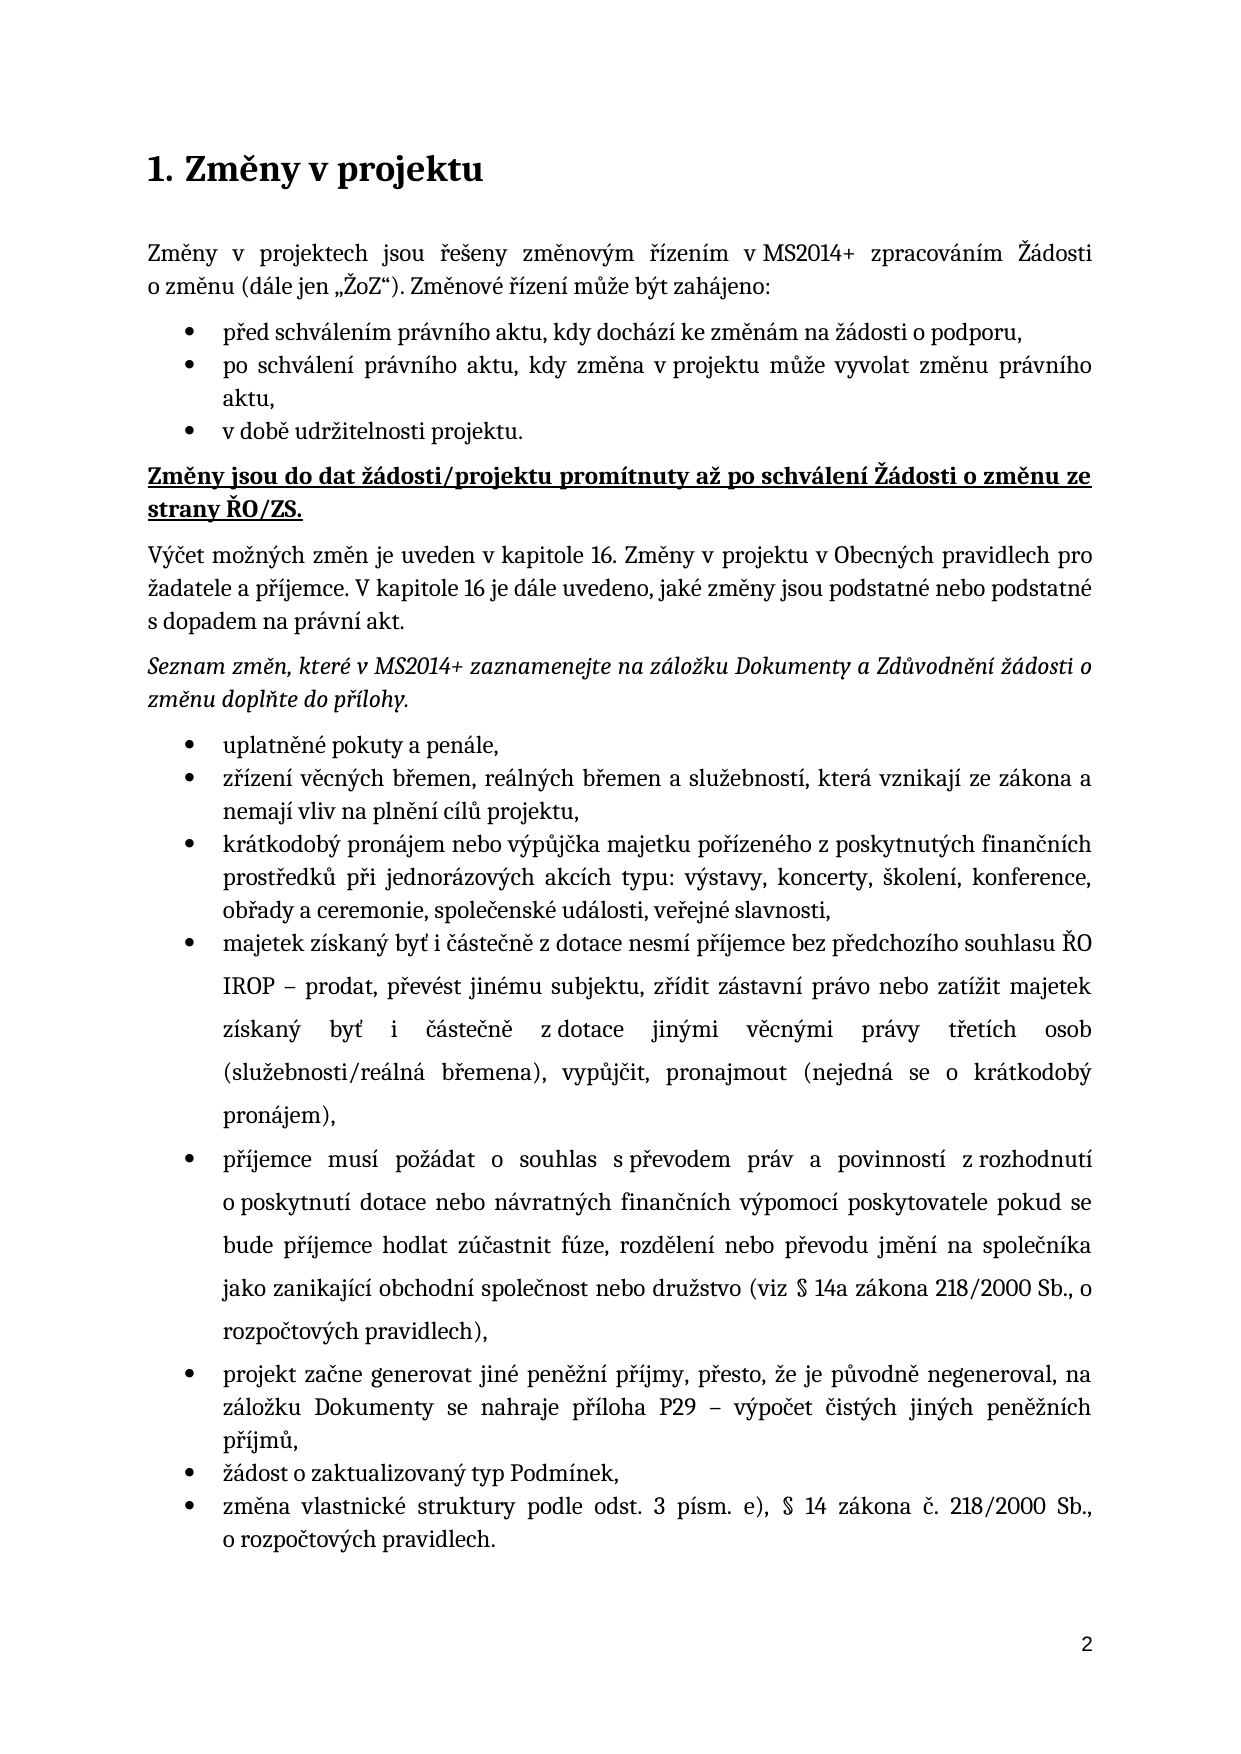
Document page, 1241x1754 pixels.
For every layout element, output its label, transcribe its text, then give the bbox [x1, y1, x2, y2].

subtitle Změny v projektu [148, 148, 1093, 191]
text Seznam změn, které v MS2014+ zaznamenejte na záložku Dokumenty a Zdůvodnění žádosti o změnu doplňte do přílohy. [148, 652, 1093, 714]
text Změny v projektech jsou řešeny změnovým řízením v MS2014+ zpracováním Žádosti o změnu (dále jen „ŽoZ“). Změnové řízení může být zahájeno: [148, 239, 1093, 301]
list žádost o zaktualizovaný typ Podmínek, [185, 1459, 1093, 1488]
list v době udržitelnosti projektu. [185, 417, 1093, 445]
list před schválením právního aktu, kdy dochází ke změnám na žádosti o podporu, [185, 318, 1093, 346]
list zřízení věcných břemen, reálných břemen a služebností, která vznikají ze zákona a nemají vliv na plnění cílů projektu, [185, 764, 1093, 826]
list změna vlastnické struktury podle odst. 3 písm. e), § 14 zákona č. 218/2000 Sb., o rozpočtových pravidlech. [185, 1492, 1093, 1554]
list příjemce musí požádat o souhlas s převodem práv a povinností z rozhodnutí o poskytnutí dotace nebo návratných finančních výpomocí poskytovatele pokud se bude příjemce hodlat zúčastnit fúze, rozdělení nebo převodu jmění na společníka jako zanikající obchodní společnost nebo družstvo (viz § 14a zákona 218/2000 Sb., o rozpočtových pravidlech), [185, 1144, 1093, 1346]
list krátkodobý pronájem nebo výpůjčka majetku pořízeného z poskytnutých finančních prostředků při jednorázových akcích typu: výstavy, koncerty, školení, konference, obřady a ceremonie, společenské události, veřejné slavnosti, [185, 830, 1093, 925]
list projekt začne generovat jiné peněžní příjmy, přesto, že je původně negeneroval, na záložku Dokumenty se nahraje příloha P29 – výpočet čistých jiných peněžních příjmů, [185, 1360, 1093, 1455]
list majetek získaný byť i částečně z dotace nesmí příjemce bez předchozího souhlasu ŘO IROP – prodat, převést jinému subjektu, zřídit zástavní právo nebo zatížit majetek získaný byť i částečně z dotace jinými věcnými právy třetích osob (služebnosti/reálná břemena), vypůjčit, pronajmout (nejedná se o krátkodobý pronájem), [185, 929, 1093, 1130]
text Výčet možných změn je uveden v kapitole 16. Změny v projektu v Obecných pravidlech pro žadatele a příjemce. V kapitole 16 je dále uvedeno, jaké změny jsou podstatné nebo podstatné s dopadem na právní akt. [148, 541, 1093, 636]
list po schválení právního aktu, kdy změna v projektu může vyvolat změnu právního aktu, [185, 351, 1093, 412]
text Změny jsou do dat žádosti/projektu promítnuty až po schválení Žádosti o změnu ze strany ŘO/ZS. [148, 462, 1093, 524]
list uplatněné pokuty a penále, [185, 731, 1093, 759]
